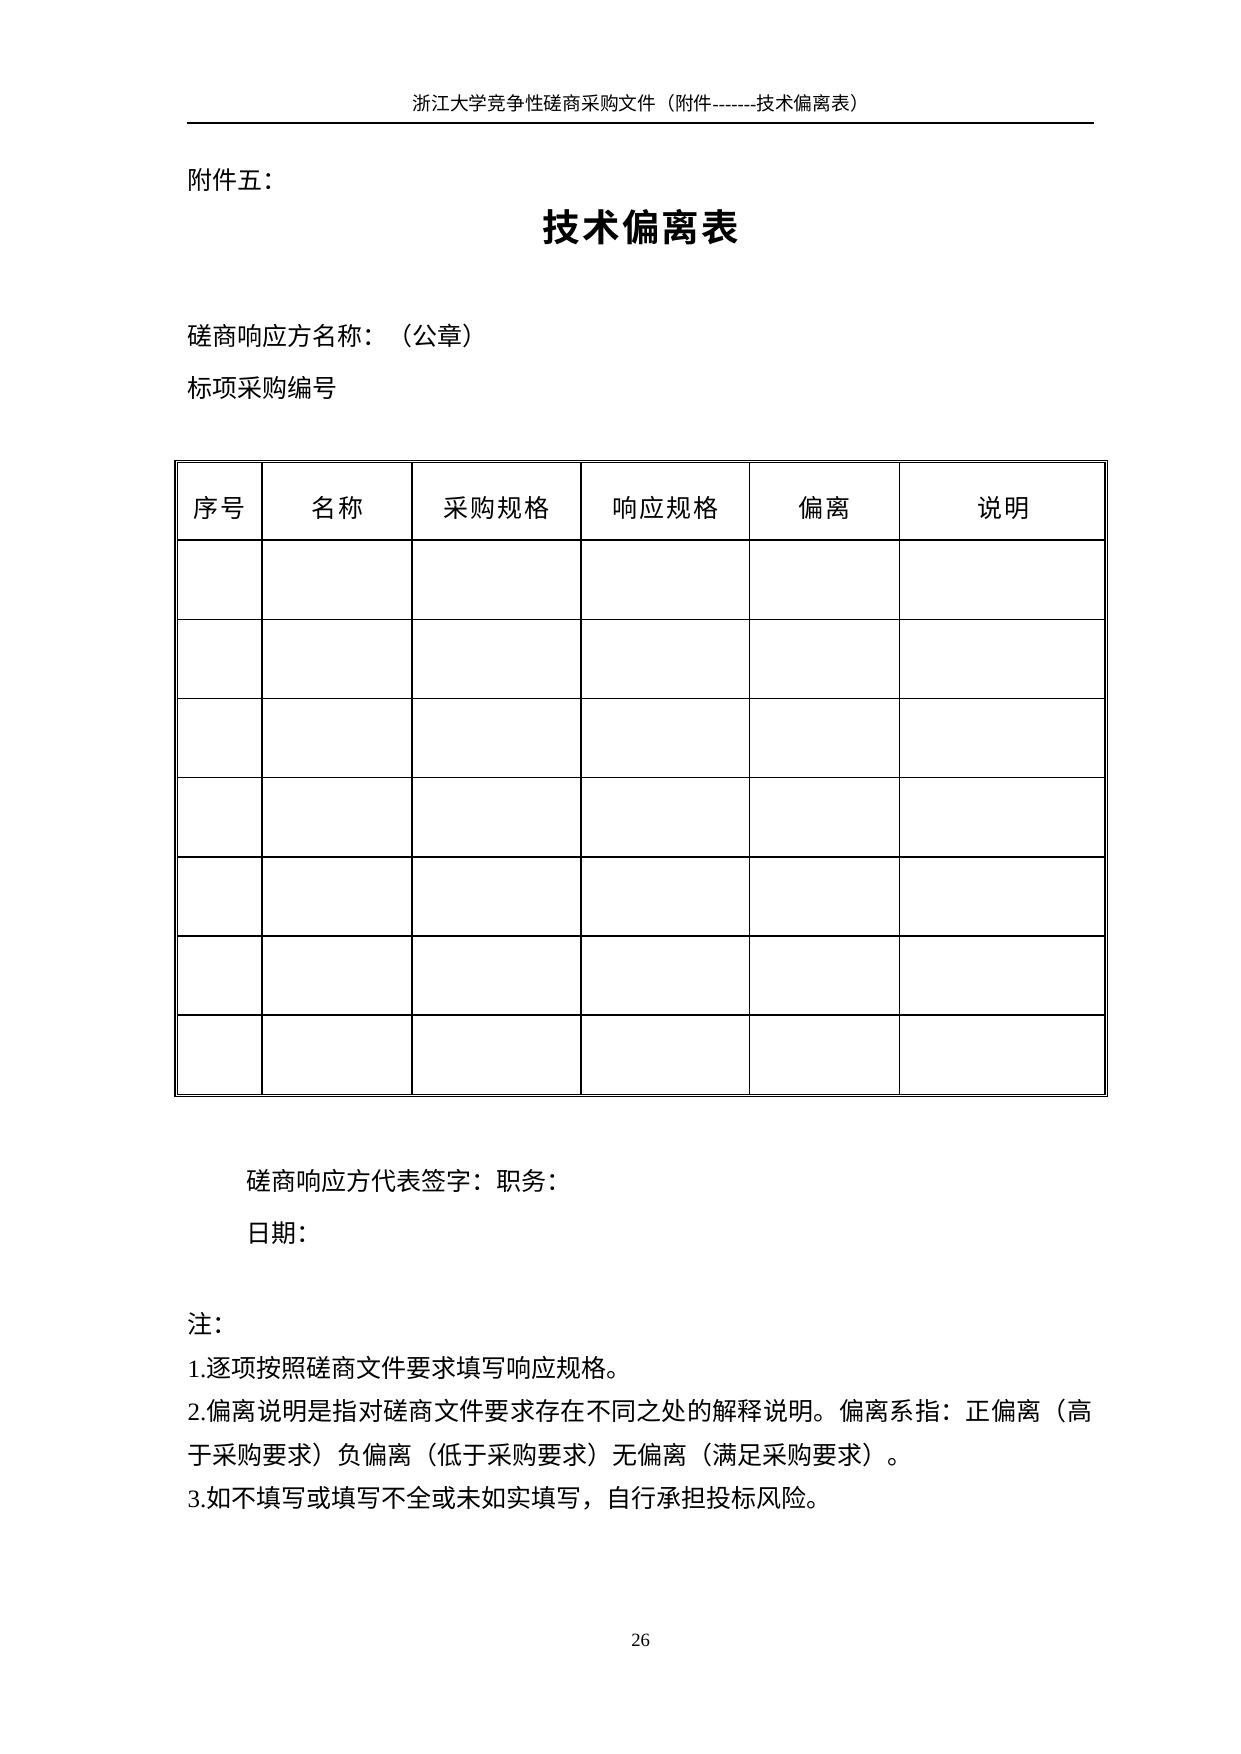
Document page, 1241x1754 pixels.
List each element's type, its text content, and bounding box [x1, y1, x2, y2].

table_cell [750, 1016, 899, 1093]
text 磋商响应方名称：（公章） [187, 304, 1094, 356]
table_cell [582, 778, 749, 856]
table_cell [263, 620, 411, 698]
table_cell [263, 858, 411, 935]
table_cell [263, 1016, 411, 1093]
table_header 序号 [178, 463, 261, 539]
table_cell [263, 778, 411, 856]
table_cell [413, 1016, 580, 1093]
text 技术偏离表 [187, 200, 1094, 252]
table_cell [413, 858, 580, 935]
table_cell [582, 937, 749, 1014]
table_cell [413, 778, 580, 856]
table_header 响应规格 [582, 463, 749, 539]
text 磋商响应方代表签字：职务： [243, 1149, 1094, 1201]
table_cell [263, 937, 411, 1014]
table_cell [582, 1016, 749, 1093]
table_cell [178, 858, 261, 935]
table_cell [178, 699, 261, 777]
table_cell [582, 541, 749, 618]
table_cell [178, 937, 261, 1014]
table_cell [413, 541, 580, 618]
table_header 采购规格 [413, 463, 580, 539]
table_cell [178, 778, 261, 856]
table_cell [263, 541, 411, 618]
text 注： [187, 1305, 1094, 1341]
table_cell [750, 778, 899, 856]
text 日期： [243, 1201, 1094, 1253]
table_cell [178, 1016, 261, 1093]
table_cell [178, 541, 261, 618]
text 附件五： [187, 148, 1094, 200]
table_cell [750, 937, 899, 1014]
text 1.逐项按照磋商文件要求填写响应规格。 [187, 1348, 1094, 1385]
table_cell [900, 858, 1104, 935]
table_cell [750, 620, 899, 698]
table_cell [750, 858, 899, 935]
table_cell [413, 699, 580, 777]
table_cell [900, 620, 1104, 698]
table_cell [750, 699, 899, 777]
table_cell [900, 937, 1104, 1014]
table_header 偏离 [750, 463, 899, 539]
text 2.偏离说明是指对磋商文件要求存在不同之处的解释说明。偏离系指：正偏离（高于采购要求）负偏离（低于采购要求）无偏离（满足采购要求）。 [187, 1392, 1094, 1472]
table_cell [178, 620, 261, 698]
text 3.如不填写或填写不全或未如实填写，自行承担投标风险。 [187, 1479, 1094, 1515]
text 标项采购编号 [187, 356, 1094, 408]
table_header 说明 [900, 463, 1104, 539]
table_cell [582, 699, 749, 777]
table_cell [900, 778, 1104, 856]
table_cell [900, 699, 1104, 777]
table_cell [900, 541, 1104, 618]
table_header 名称 [263, 463, 411, 539]
table_cell [413, 937, 580, 1014]
table_cell [582, 858, 749, 935]
table_cell [413, 620, 580, 698]
table_cell [582, 620, 749, 698]
table_cell [900, 1016, 1104, 1093]
table_cell [750, 541, 899, 618]
table_cell [263, 699, 411, 777]
